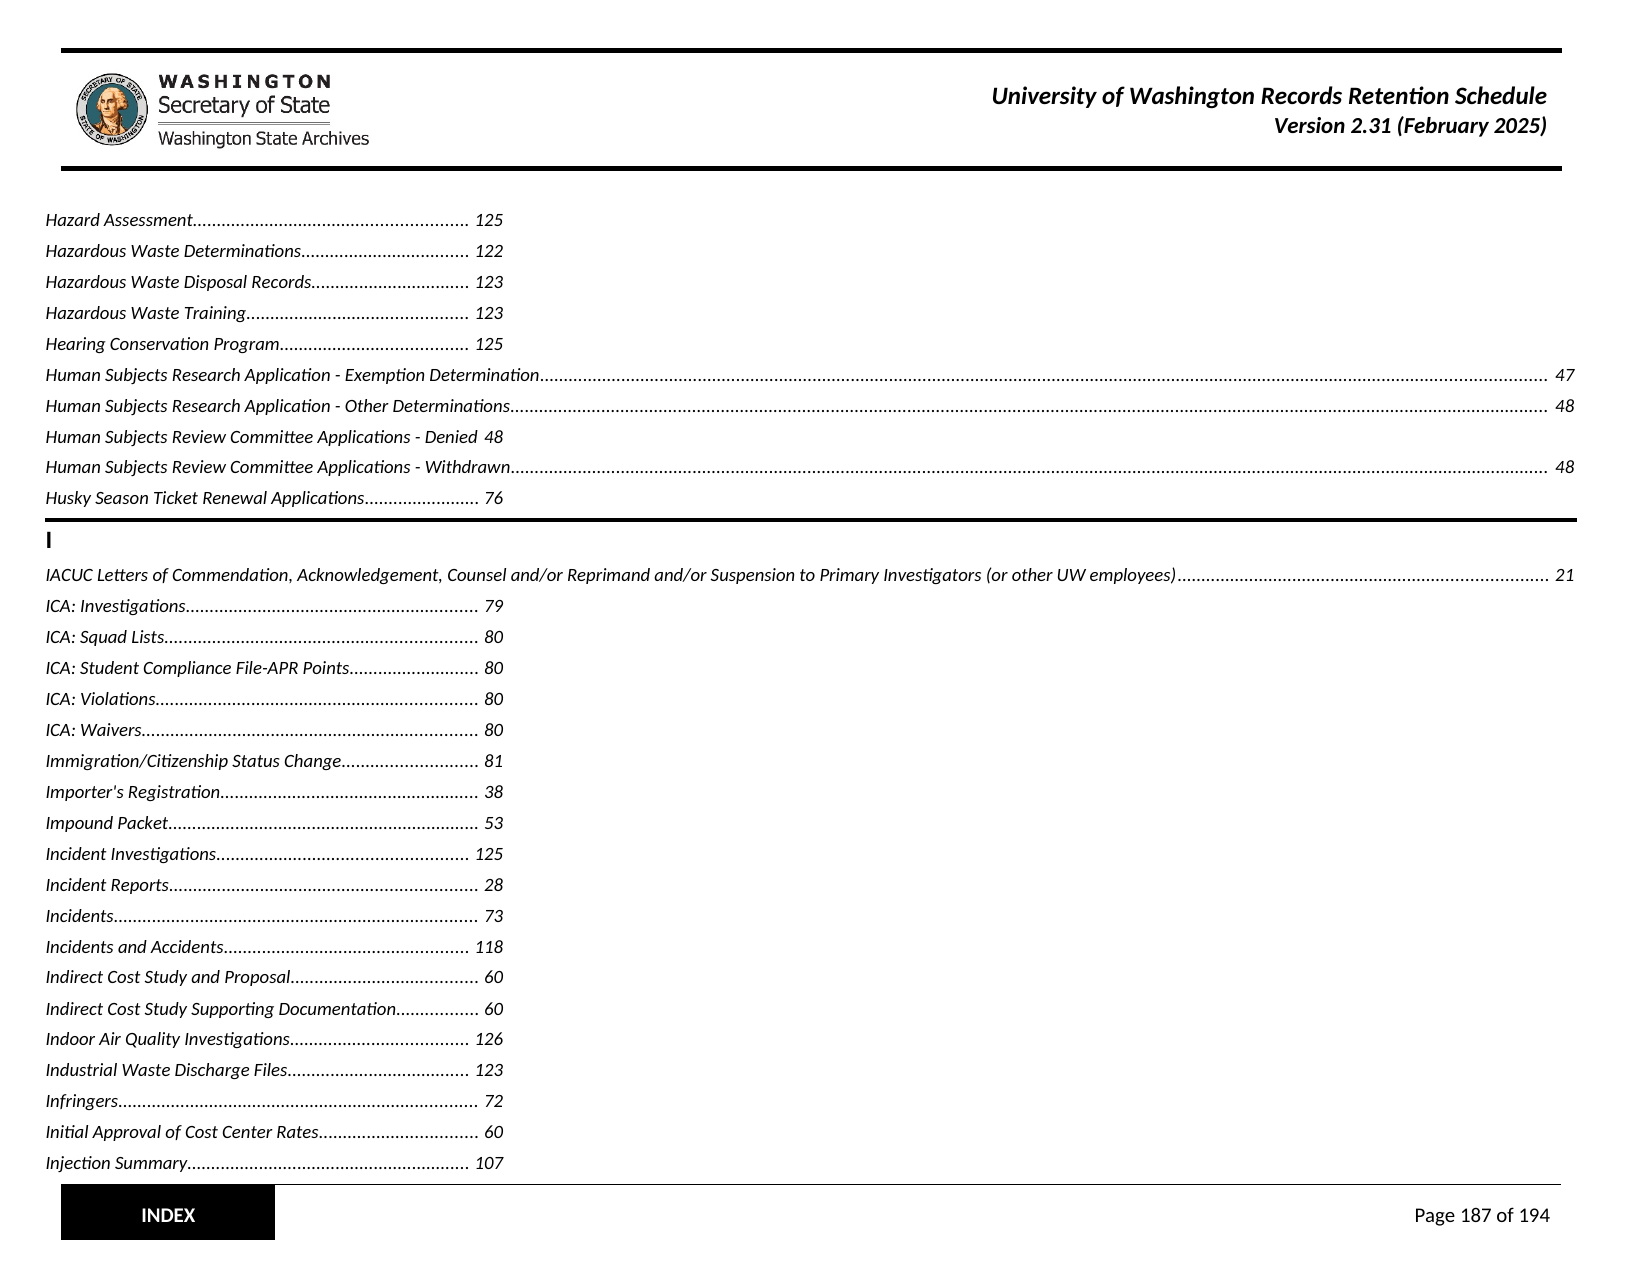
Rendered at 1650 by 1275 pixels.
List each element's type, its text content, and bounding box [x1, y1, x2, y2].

text Hazardous Waste Disposal Records 123 [45, 270, 1577, 293]
text ICA: Investigations 79 [45, 594, 1577, 617]
text Incidents and Accidents 118 [45, 935, 1577, 958]
text ICA: Waivers 80 [45, 718, 1577, 741]
text Hazardous Waste Training 123 [45, 301, 1577, 324]
text ICA: Student Compliance File-APR Points 80 [45, 656, 1577, 679]
text Incidents 73 [45, 904, 1577, 927]
text Husky Season Ticket Renewal Applications 76 [45, 487, 1577, 509]
text IACUC Letters of Commendation, Acknowledgement, Counsel and/or Reprimand and/or Suspension to Primary Investigators (or other UW employees) 21 [45, 563, 1577, 586]
text Hazardous Waste Determinations 122 [45, 239, 1577, 262]
text Hazard Assessment 125 [45, 208, 1577, 231]
text Human Subjects Review Committee Applications - Withdrawn 48 [45, 456, 1577, 479]
text Industrial Waste Discharge Files 123 [45, 1058, 1577, 1081]
text Human Subjects Research Application - Other Determinations 48 [45, 394, 1577, 417]
text ICA: Squad Lists 80 [45, 625, 1577, 648]
text Initial Approval of Cost Center Rates 60 [45, 1120, 1577, 1143]
text Incident Reports 28 [45, 873, 1577, 896]
text Importer's Registration 38 [45, 780, 1577, 803]
text Indirect Cost Study Supporting Documentation 60 [45, 997, 1577, 1019]
text Human Subjects Research Application - Exemption Determination 47 [45, 363, 1577, 386]
text Indirect Cost Study and Proposal 60 [45, 966, 1577, 989]
text Hearing Conservation Program 125 [45, 332, 1577, 355]
text ICA: Violations 80 [45, 687, 1577, 710]
text Injection Summary 107 [45, 1151, 1577, 1174]
text Infringers 72 [45, 1089, 1577, 1112]
text Human Subjects Review Committee Applications - Denied 48 [45, 425, 1577, 448]
text Indoor Air Quality Investigations 126 [45, 1028, 1577, 1051]
text I [45, 522, 1577, 555]
text Incident Investigations 125 [45, 842, 1577, 865]
picture [72, 53, 389, 164]
text Immigration/Citizenship Status Change 81 [45, 749, 1577, 772]
text Impound Packet 53 [45, 811, 1577, 834]
